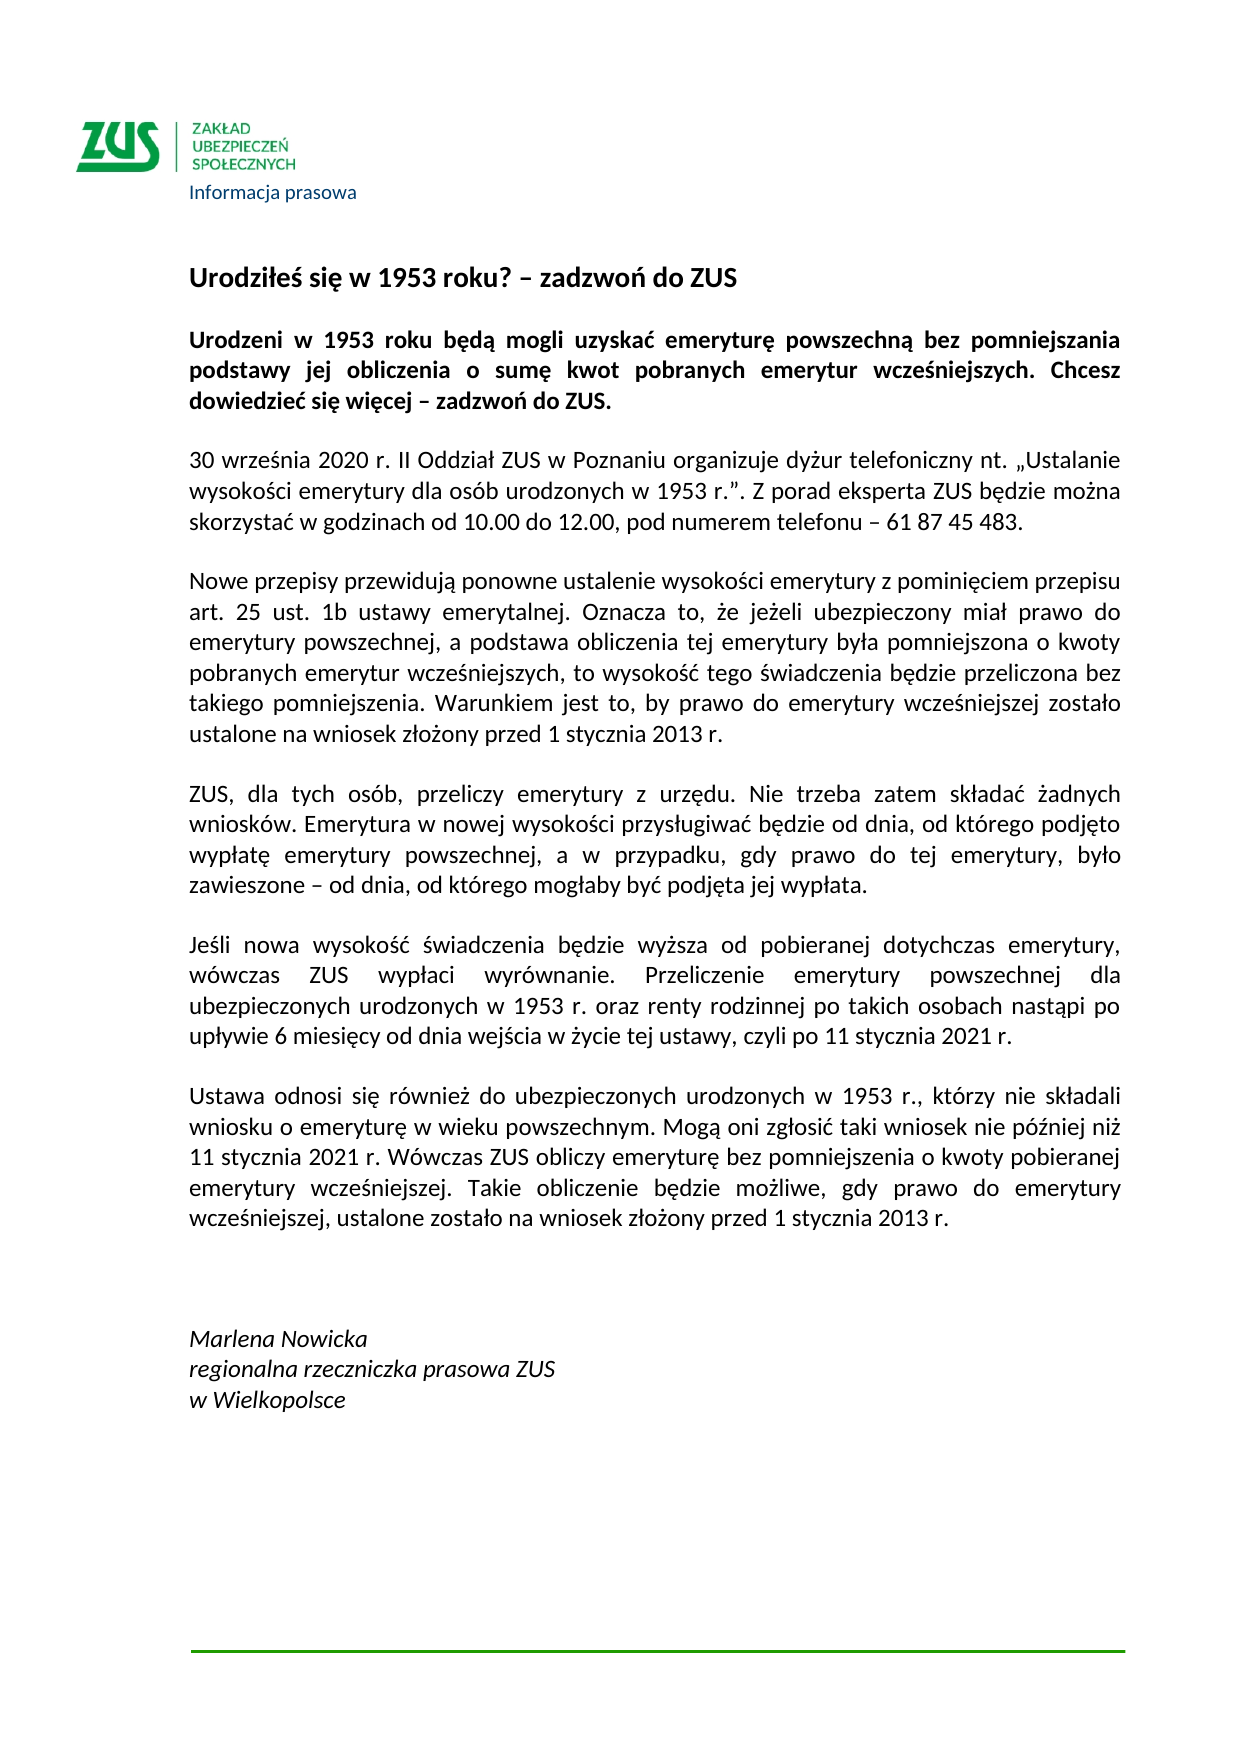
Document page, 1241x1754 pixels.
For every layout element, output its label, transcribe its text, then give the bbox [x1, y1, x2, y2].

picture [74, 119, 297, 173]
text 30 września 2020 r. II Oddział ZUS w Poznaniu organizuje dyżur telefoniczny nt. „Ustalanie wysokości emerytury dla osób urodzonych w 1953 r.”. Z porad eksperta ZUS będzie można skorzystać w godzinach od 10.00 do 12.00, pod numerem telefonu – 61 87 45 483. [189, 445, 1122, 536]
text Nowe przepisy przewidują ponowne ustalenie wysokości emerytury z pominięciem przepisu art. 25 ust. 1b ustawy emerytalnej. Oznacza to, że jeżeli ubezpieczony miał prawo do emerytury powszechnej, a podstawa obliczenia tej emerytury była pomniejszona o kwoty pobranych emerytur wcześniejszych, to wysokość tego świadczenia będzie przeliczona bez takiego pomniejszenia. Warunkiem jest to, by prawo do emerytury wcześniejszej zostało ustalone na wniosek złożony przed 1 stycznia 2013 r. [189, 565, 1122, 748]
text w Wielkopolsce [189, 1384, 1122, 1414]
text Urodzeni w 1953 roku będą mogli uzyskać emeryturę powszechną bez pomniejszania podstawy jej obliczenia o sumę kwot pobranych emerytur wcześniejszych. Chcesz dowiedzieć się więcej – zadzwoń do ZUS. [189, 324, 1122, 416]
text Jeśli nowa wysokość świadczenia będzie wyższa od pobieranej dotychczas emerytury, wówczas ZUS wypłaci wyrównanie. Przeliczenie emerytury powszechnej dla ubezpieczonych urodzonych w 1953 r. oraz renty rodzinnej po takich osobach nastąpi po upływie 6 miesięcy od dnia wejścia w życie tej ustawy, czyli po 11 stycznia 2021 r. [189, 929, 1122, 1051]
text ZUS, dla tych osób, przeliczy emerytury z urzędu. Nie trzeba zatem składać żadnych wniosków. Emerytura w nowej wysokości przysługiwać będzie od dnia, od którego podjęto wypłatę emerytury powszechnej, a w przypadku, gdy prawo do tej emerytury, było zawieszone – od dnia, od którego mogłaby być podjęta jej wypłata. [189, 778, 1122, 900]
text Marlena Nowicka [189, 1323, 1122, 1353]
text Informacja prasowa [189, 179, 1122, 204]
text Ustawa odnosi się również do ubezpieczonych urodzonych w 1953 r., którzy nie składali wniosku o emeryturę w wieku powszechnym. Mogą oni zgłosić taki wniosek nie później niż 11 stycznia 2021 r. Wówczas ZUS obliczy emeryturę bez pomniejszenia o kwoty pobieranej emerytury wcześniejszej. Takie obliczenie będzie możliwe, gdy prawo do emerytury wcześniejszej, ustalone zostało na wniosek złożony przed 1 stycznia 2013 r. [189, 1080, 1122, 1233]
text regionalna rzeczniczka prasowa ZUS [189, 1353, 1122, 1384]
text Urodziłeś się w 1953 roku? – zadzwoń do ZUS [189, 259, 1122, 295]
